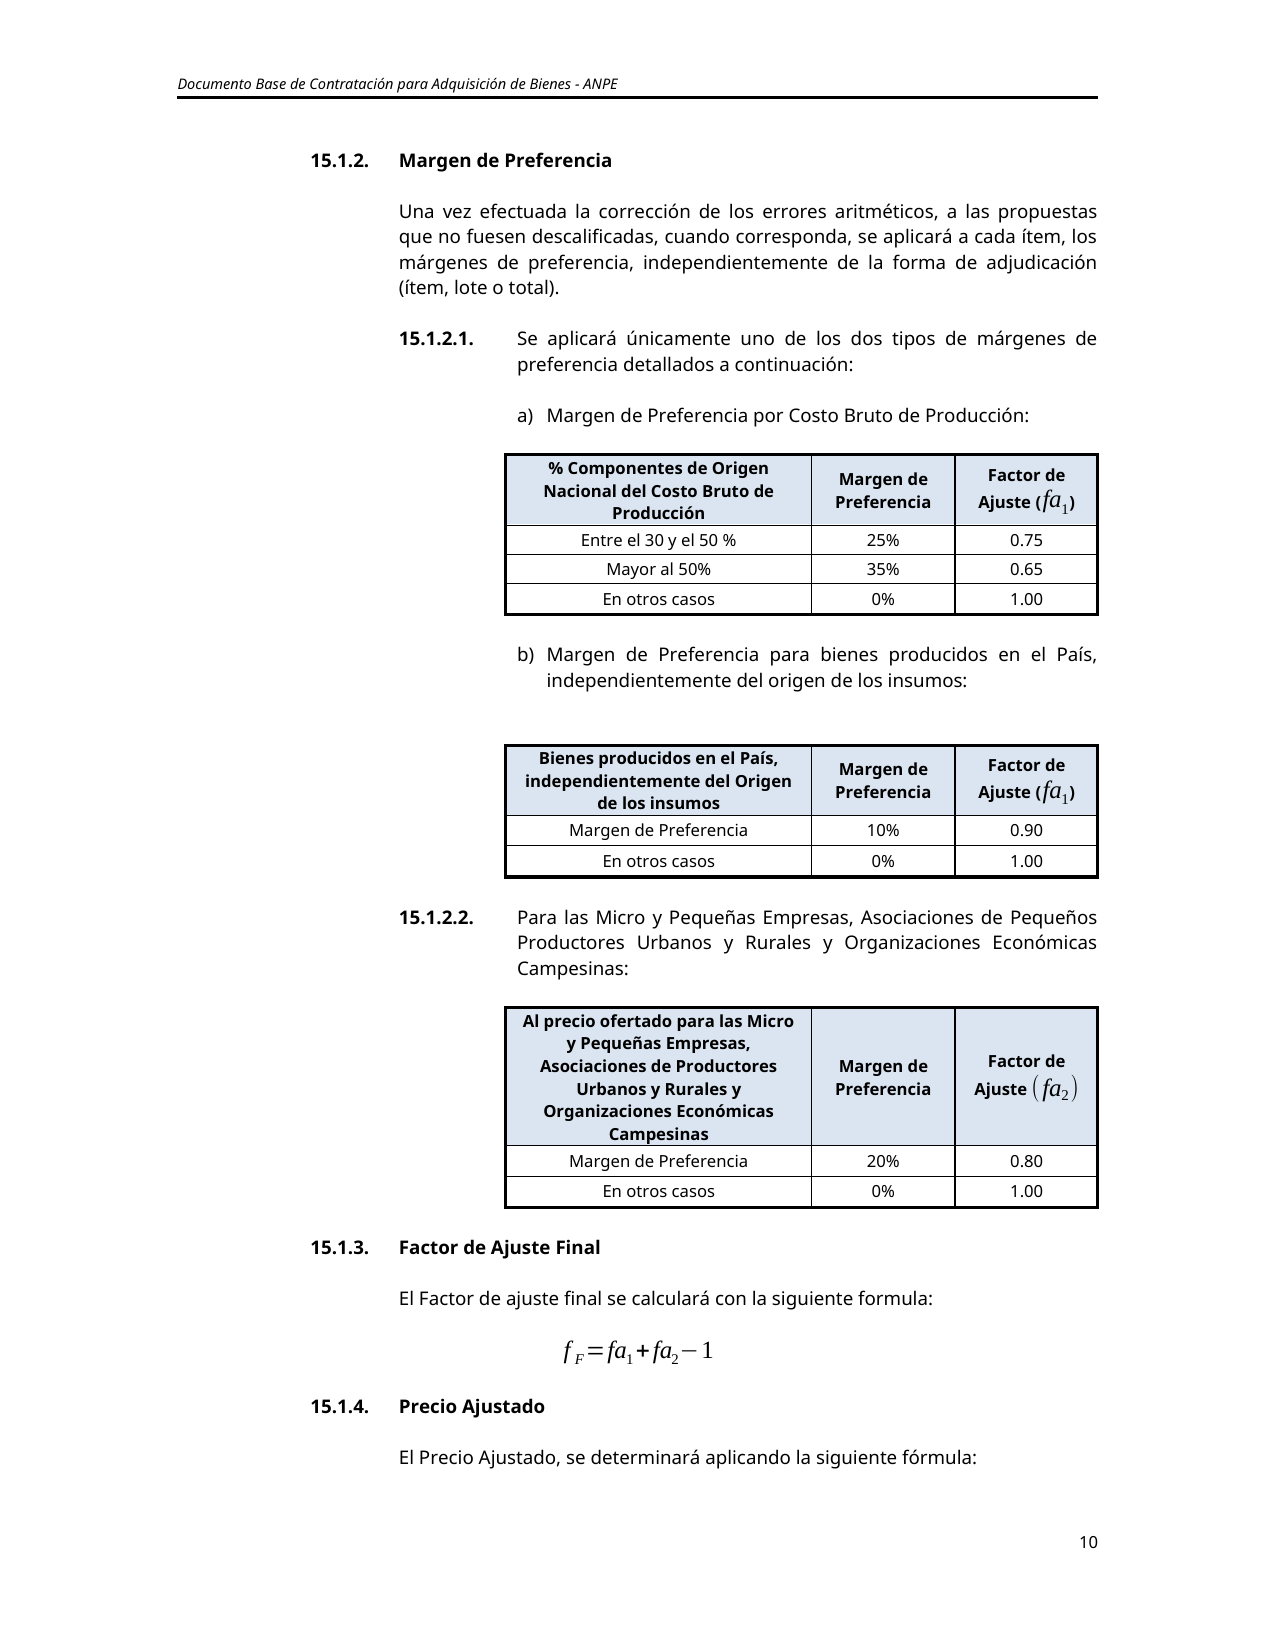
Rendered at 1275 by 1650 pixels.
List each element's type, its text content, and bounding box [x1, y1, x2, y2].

table_cell 0% [812, 846, 954, 875]
table_cell 1.00 [956, 846, 1096, 875]
table_cell 35% [812, 555, 954, 583]
table_cell 0% [812, 584, 954, 613]
table_header Factor de Ajuste () [956, 456, 1096, 524]
list Se aplicará únicamente uno de los dos tipos de márgenes de preferencia detallados a continuación: [399, 326, 1098, 377]
subtitle Margen de Preferencia [310, 147, 1098, 173]
table_header Al precio ofertado para las Micro y Pequeñas Empresas, Asociaciones de Productores Urbanos y Rurales y Organizaciones Económicas Campesinas [507, 1009, 811, 1145]
table_cell 0.90 [956, 816, 1096, 845]
table_cell Margen de Preferencia [507, 816, 811, 845]
table_cell En otros casos [507, 846, 811, 875]
table_cell Entre el 30 y el 50 % [507, 526, 811, 554]
table_header Margen de Preferencia [812, 747, 954, 815]
subtitle Factor de Ajuste Final [310, 1235, 1098, 1260]
table_cell Mayor al 50% [507, 555, 811, 583]
table_cell En otros casos [507, 1177, 811, 1206]
table_cell 0.65 [956, 555, 1096, 583]
table_header Factor de Ajuste () [956, 747, 1096, 815]
text El Factor de ajuste final se calculará con la siguiente formula: [177, 1286, 1098, 1311]
table_header Margen de Preferencia [812, 456, 954, 524]
table_cell 0% [812, 1177, 954, 1206]
table_cell 0.80 [956, 1146, 1096, 1176]
table_cell 1.00 [956, 584, 1096, 613]
table_cell 20% [812, 1146, 954, 1176]
table_header Margen de Preferencia [812, 1009, 954, 1145]
list Para las Micro y Pequeñas Empresas, Asociaciones de Pequeños Productores Urbanos y Rurales y Organizaciones Económicas Campesinas: [399, 904, 1098, 981]
table_header Bienes producidos en el País, independientemente del Origen de los insumos [507, 747, 811, 815]
list Una vez efectuada la corrección de los errores aritméticos, a las propuestas que no fuesen descalificadas, cuando corresponda, se aplicará a cada ítem, los márgenes de preferencia, independientemente de la forma de adjudicación (ítem, lote o total). [399, 198, 1098, 300]
table_cell 25% [812, 526, 954, 554]
table_header % Componentes de Origen Nacional del Costo Bruto de Producción [507, 456, 811, 524]
list Margen de Preferencia para bienes producidos en el País, independientemente del origen de los insumos: [517, 641, 1098, 692]
list El Precio Ajustado, se determinará aplicando la siguiente fórmula: [177, 1445, 1098, 1470]
table_cell 1.00 [956, 1177, 1096, 1206]
table_cell 10% [812, 816, 954, 845]
table_cell Margen de Preferencia [507, 1146, 811, 1176]
table_cell En otros casos [507, 584, 811, 613]
table_header Factor de Ajuste [956, 1009, 1096, 1145]
table_cell 0.75 [956, 526, 1096, 554]
list Margen de Preferencia por Costo Bruto de Producción: [517, 402, 1098, 428]
subtitle Precio Ajustado [310, 1394, 1098, 1419]
